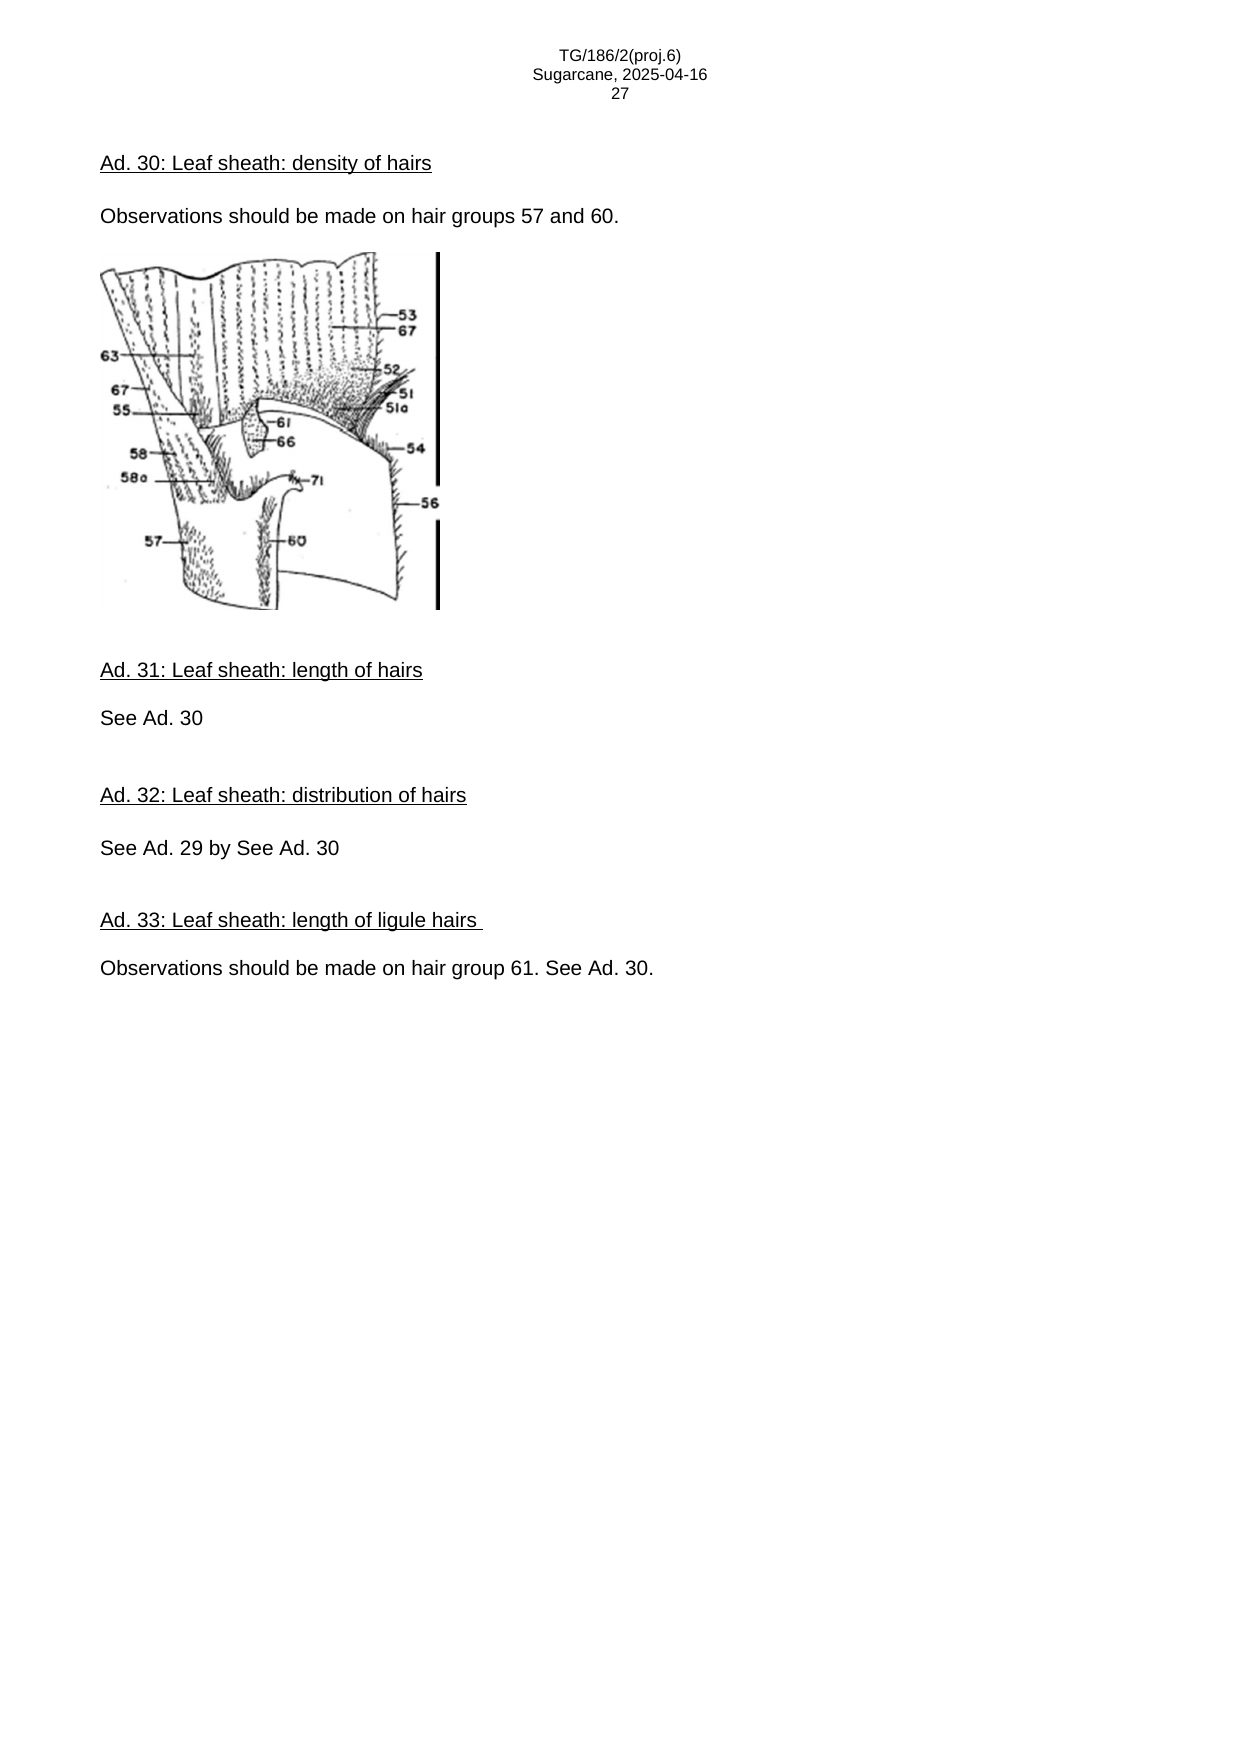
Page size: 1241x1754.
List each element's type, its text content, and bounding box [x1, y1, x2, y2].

picture [100, 252, 440, 610]
text See Ad. 29 by See Ad. 30 Ad. 33: Leaf sheath: length of ligule hairs [100, 836, 1140, 932]
text Ad. 32: Leaf sheath: distribution of hairs [100, 759, 1140, 807]
text Observations should be made on hair group 61. See Ad. 30. [100, 956, 1140, 980]
text See Ad. 30 [100, 706, 1140, 730]
text Ad. 31: Leaf sheath: length of hairs [100, 658, 1140, 682]
text Ad. 30: Leaf sheath: density of hairs [100, 151, 1140, 175]
